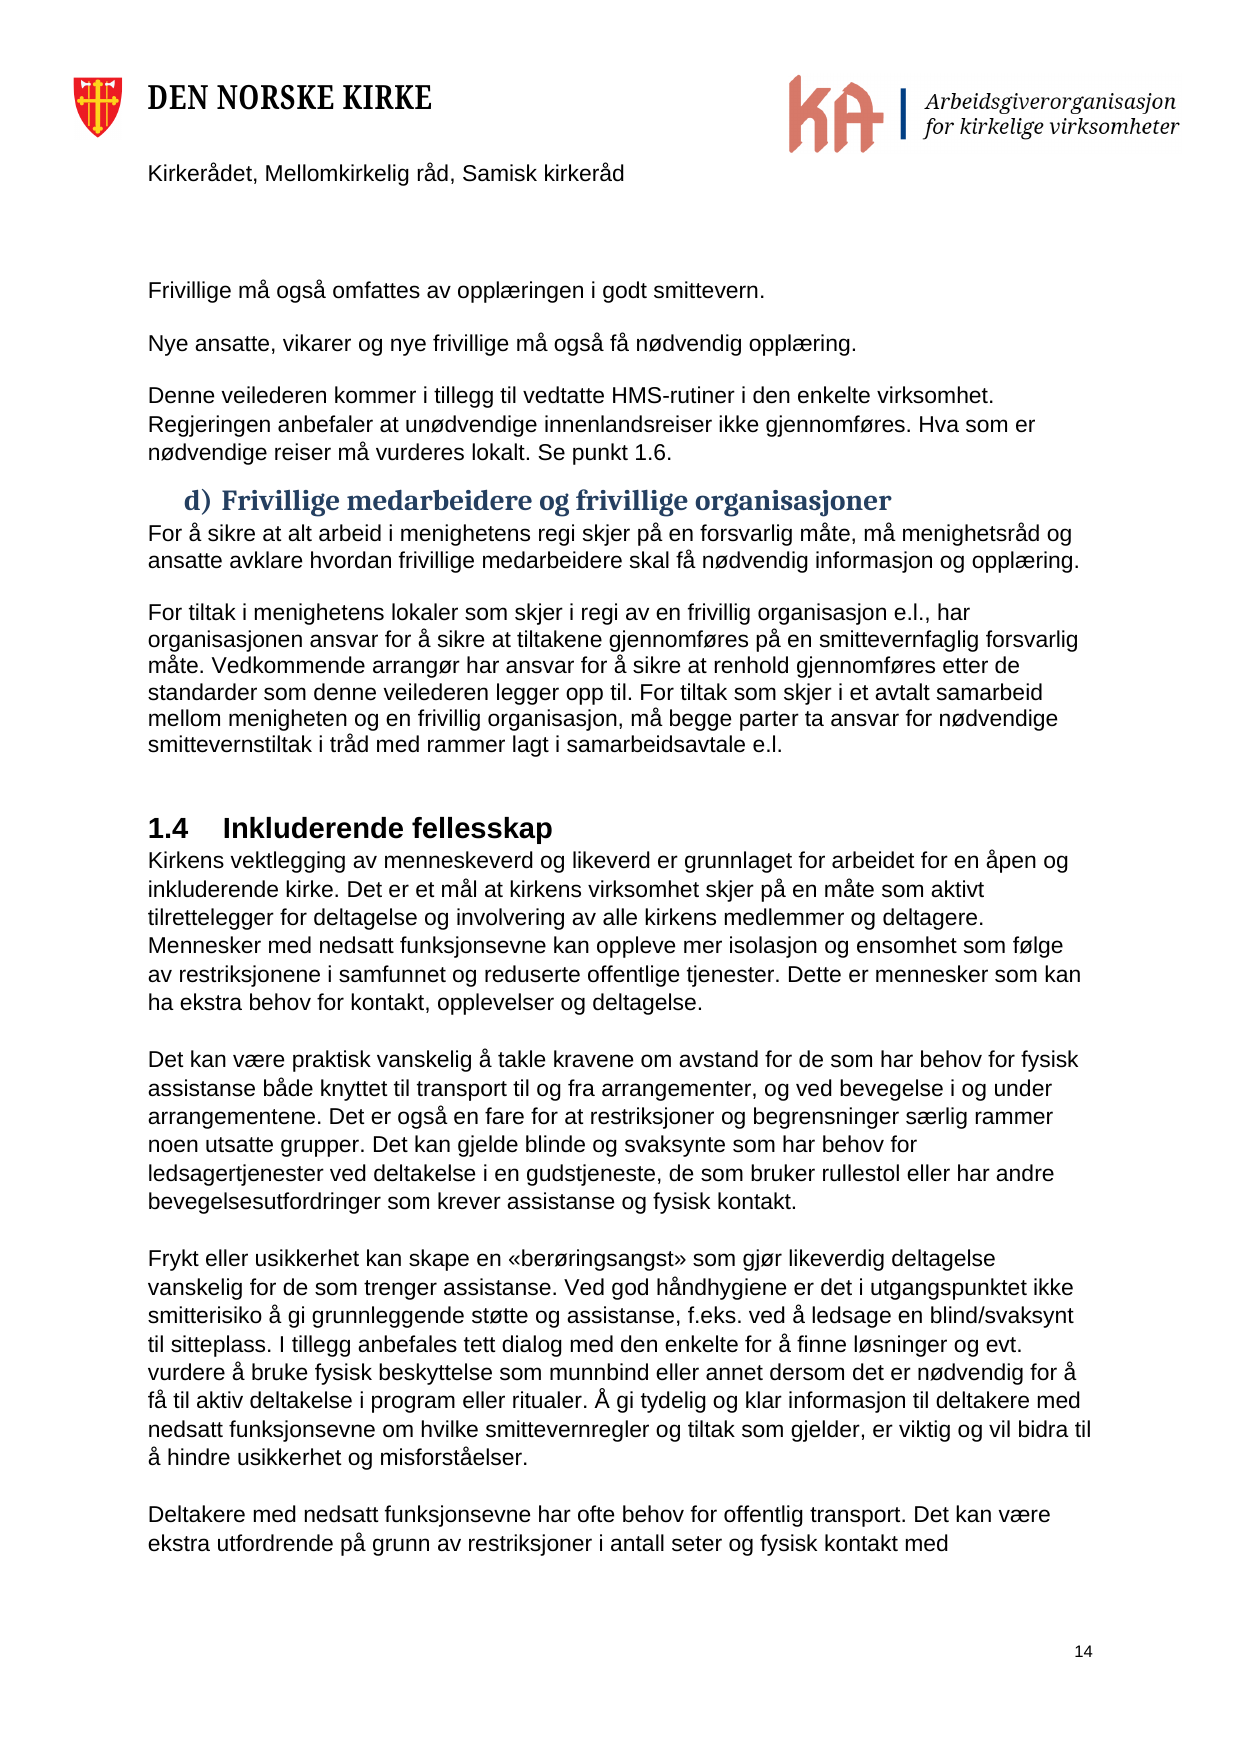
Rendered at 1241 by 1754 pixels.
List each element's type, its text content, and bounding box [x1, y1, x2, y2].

text Frykt eller usikkerhet kan skape en «berøringsangst» som gjør likeverdig deltagelse vanskelig for de som trenger assistanse. Ved god håndhygiene er det i utgangspunktet ikke smitterisiko å gi grunnleggende støtte og assistanse, f.eks. ved å ledsage en blind/svaksynt til sitteplass. I tillegg anbefales tett dialog med den enkelte for å finne løsninger og evt. vurdere å bruke fysisk beskyttelse som munnbind eller annet dersom det er nødvendig for å få til aktiv deltakelse i program eller ritualer. Å gi tydelig og klar informasjon til deltakere med nedsatt funksjonsevne om hvilke smittevernregler og tiltak som gjelder, er viktig og vil bidra til å hindre usikkerhet og misforståelser. [148, 1245, 1093, 1471]
text Det kan være praktisk vanskelig å takle kravene om avstand for de som har behov for fysisk assistanse både knyttet til transport til og fra arrangementer, og ved bevegelse i og under arrangementene. Det er også en fare for at restriksjoner og begrensninger særlig rammer noen utsatte grupper. Det kan gjelde blinde og svaksynte som har behov for ledsagertjenester ved deltakelse i en gudstjeneste, de som bruker rullestol eller har andre bevegelsesutfordringer som krever assistanse og fysisk kontakt. [148, 1046, 1093, 1215]
text Denne veilederen kommer i tillegg til vedtatte HMS-rutiner i den enkelte virksomhet. Regjeringen anbefaler at unødvendige innenlandsreiser ikke gjennomføres. Hva som er nødvendige reiser må vurderes lokalt. Se punkt 1.6. [148, 382, 1093, 465]
text For å sikre at alt arbeid i menighetens regi skjer på en forsvarlig måte, må menighetsråd og ansatte avklare hvordan frivillige medarbeidere skal få nødvendig informasjon og opplæring. [148, 520, 1093, 573]
text Nye ansatte, vikarer og nye frivillige må også få nødvendig opplæring. [148, 329, 1093, 356]
subtitle Frivillige medarbeidere og frivillige organisasjoner [184, 484, 1093, 518]
subtitle Inkluderende fellesskap [148, 811, 1093, 844]
picture [787, 73, 1182, 154]
text For tiltak i menighetens lokaler som skjer i regi av en frivillig organisasjon e.l., har organisasjonen ansvar for å sikre at tiltakene gjennomføres på en smittevernfaglig forsvarlig måte. Vedkommende arrangør har ansvar for å sikre at renhold gjennomføres etter de standarder som denne veilederen legger opp til. For tiltak som skjer i et avtalt samarbeid mellom menigheten og en frivillig organisasjon, må begge parter ta ansvar for nødvendige smittevernstiltak i tråd med rammer lagt i samarbeidsavtale e.l. [148, 599, 1093, 757]
text Kirkens vektlegging av menneskeverd og likeverd er grunnlaget for arbeidet for en åpen og inkluderende kirke. Det er et mål at kirkens virksomhet skjer på en måte som aktivt tilrettelegger for deltagelse og involvering av alle kirkens medlemmer og deltagere. Mennesker med nedsatt funksjonsevne kan oppleve mer isolasjon og ensomhet som følge av restriksjonene i samfunnet og reduserte offentlige tjenester. Dette er mennesker som kan ha ekstra behov for kontakt, opplevelser og deltagelse. [148, 847, 1093, 1016]
picture [73, 77, 123, 140]
text Frivillige må også omfattes av opplæringen i godt smittevern. [148, 277, 1093, 303]
